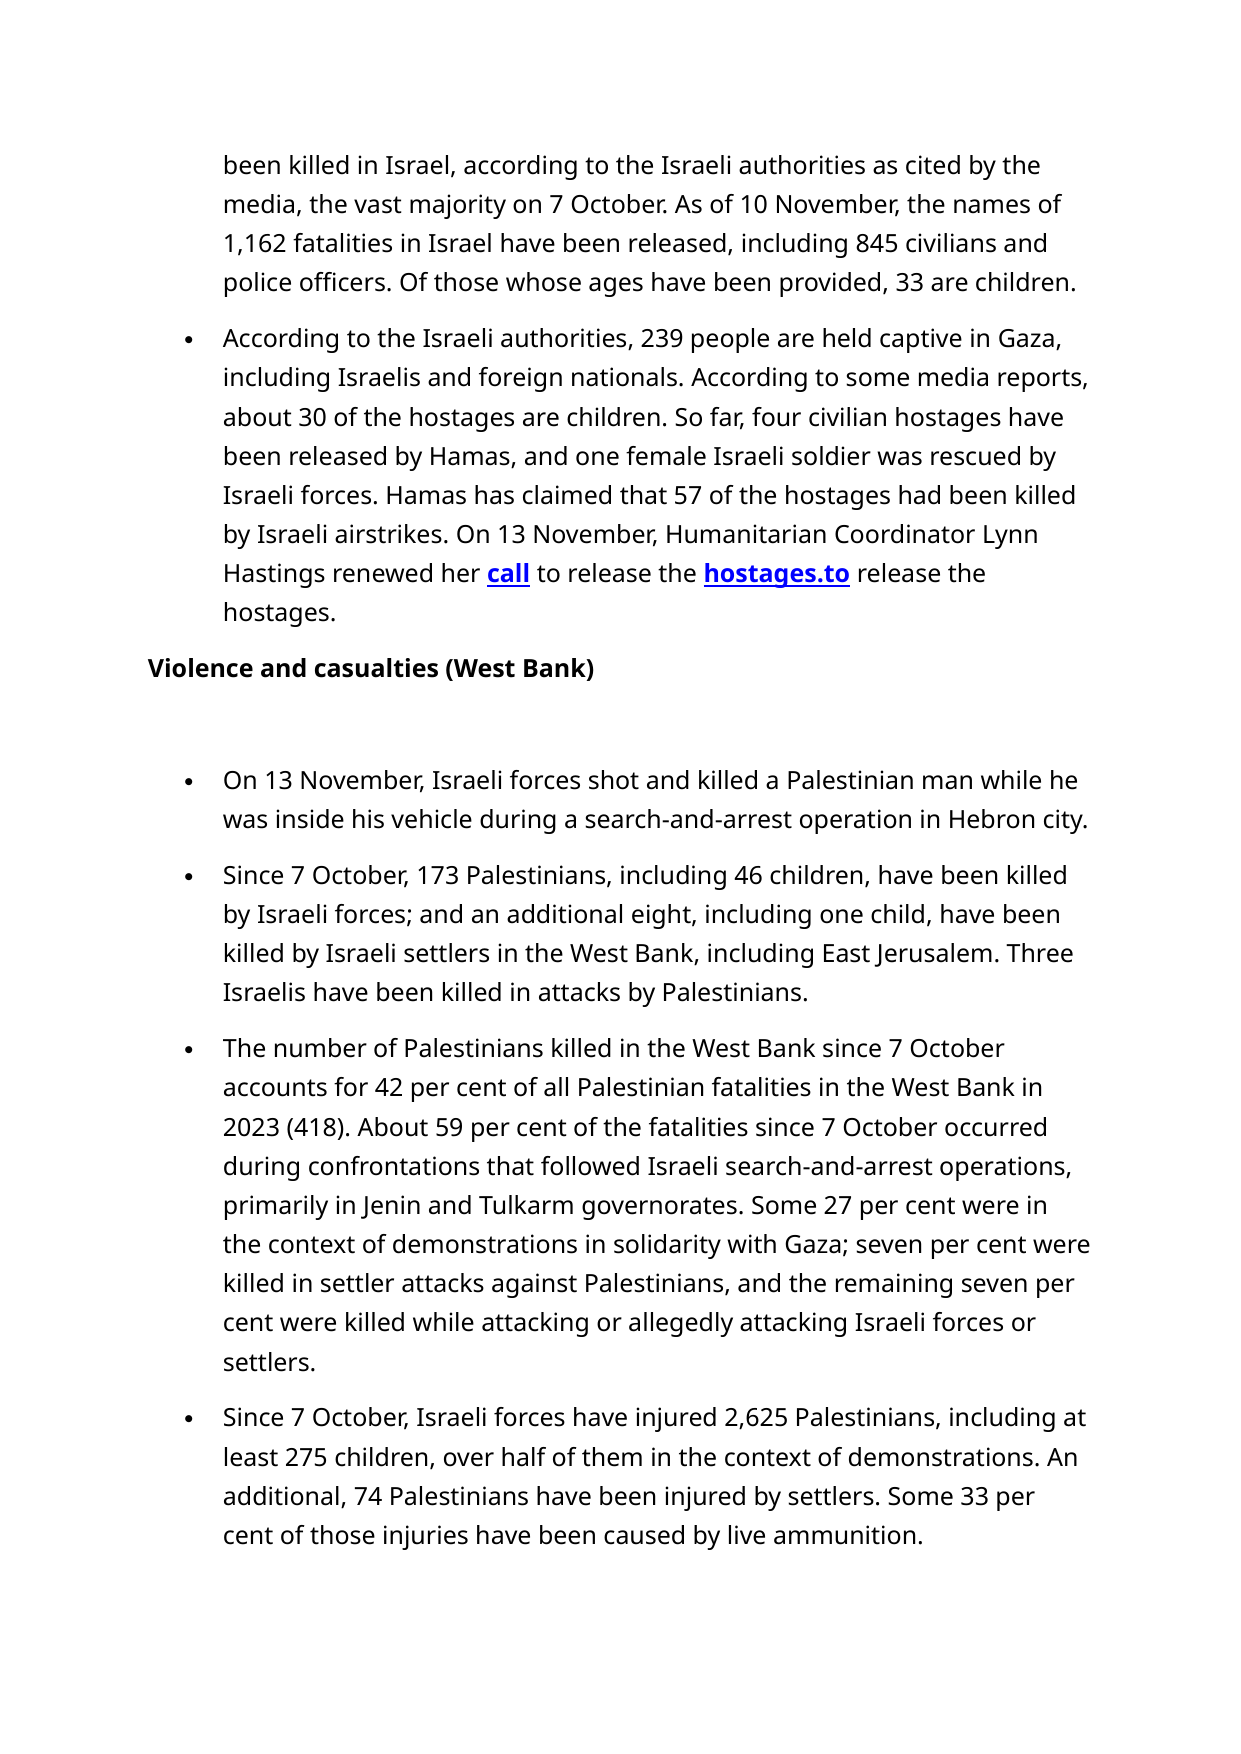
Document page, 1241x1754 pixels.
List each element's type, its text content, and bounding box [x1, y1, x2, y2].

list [185, 148, 1093, 299]
text Violence and casualties (West Bank) [148, 651, 1093, 685]
list According to the Israeli authorities, 239 people are held captive in Gaza, including Israelis and foreign nationals. According to some media reports, about 30 of the hostages are children. So far, four civilian hostages have been released by Hamas, and one female Israeli soldier was rescued by Israeli forces. Hamas has claimed that 57 of the hostages had been killed by Israeli airstrikes. On 13 November, Humanitarian Coordinator Lynn Hastings renewed her call to release the hostages.to release the hostages. [185, 321, 1093, 629]
list On 13 November, Israeli forces shot and killed a Palestinian man while he was inside his vehicle during a search-and-arrest operation in Hebron city. [185, 763, 1093, 836]
list Since 7 October, Israeli forces have injured 2,625 Palestinians, including at least 275 children, over half of them in the context of demonstrations. An additional, 74 Palestinians have been injured by settlers. Some 33 per cent of those injuries have been caused by live ammunition. [185, 1400, 1093, 1552]
list The number of Palestinians killed in the West Bank since 7 October accounts for 42 per cent of all Palestinian fatalities in the West Bank in 2023 (418). About 59 per cent of the fatalities since 7 October occurred during confrontations that followed Israeli search-and-arrest operations, primarily in Jenin and Tulkarm governorates. Some 27 per cent were in the context of demonstrations in solidarity with Gaza; seven per cent were killed in settler attacks against Palestinians, and the remaining seven per cent were killed while attacking or allegedly attacking Israeli forces or settlers. [185, 1031, 1093, 1378]
list Since 7 October, 173 Palestinians, including 46 children, have been killed by Israeli forces; and an additional eight, including one child, have been killed by Israeli settlers in the West Bank, including East Jerusalem. Three Israelis have been killed in attacks by Palestinians. [185, 858, 1093, 1009]
